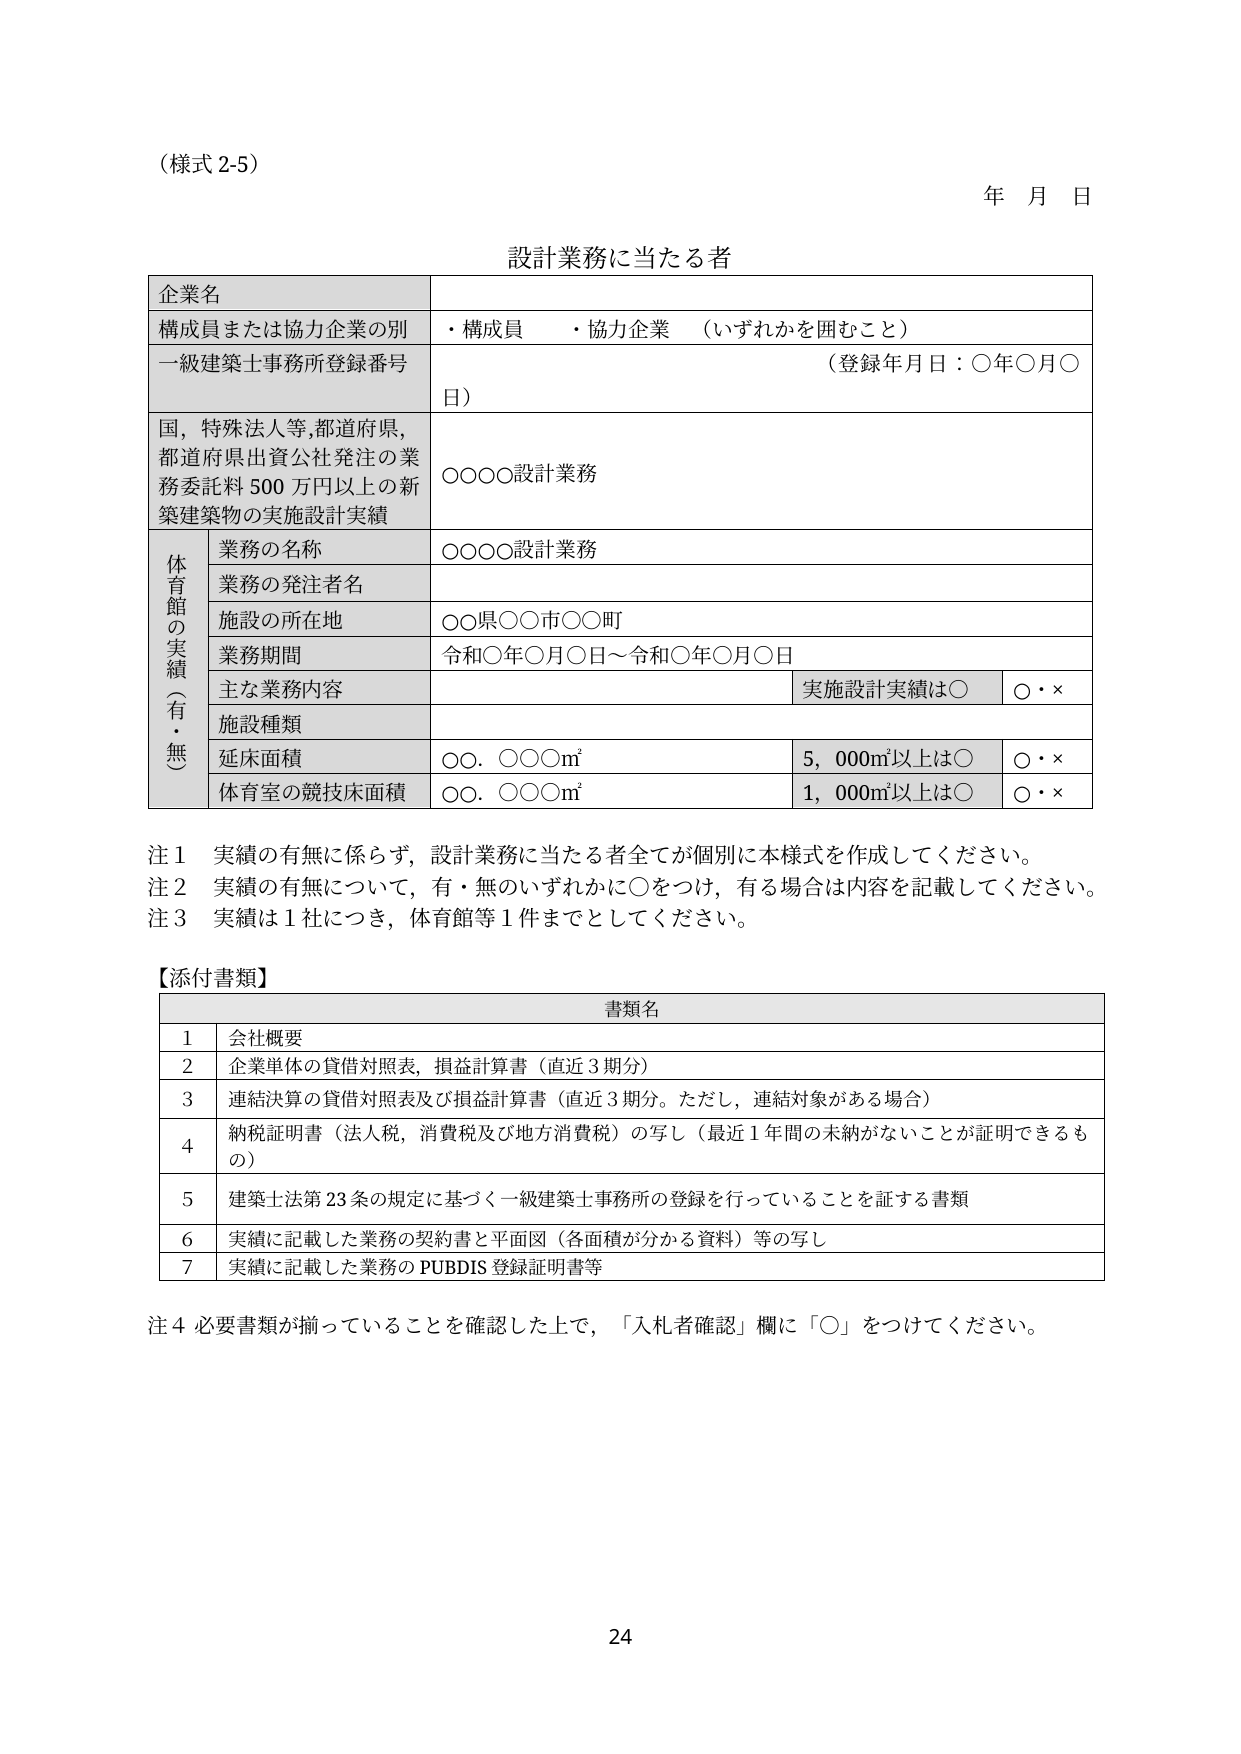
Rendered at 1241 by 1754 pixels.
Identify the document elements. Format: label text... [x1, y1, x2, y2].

table_cell 企業単体の貸借対照表，損益計算書（直近３期分） [217, 1052, 1104, 1079]
table_cell 建築士法第23条の規定に基づく一級建築士事務所の登録を行っていることを証する書類 [217, 1174, 1104, 1224]
table_cell 構成員または協力企業の別 [149, 311, 430, 344]
table_cell ６ [160, 1225, 216, 1252]
table_cell ・構成員 ・協力企業 （いずれかを囲むこと） [431, 311, 1092, 344]
table_header 書類名 [160, 994, 1104, 1023]
table_cell 連結決算の貸借対照表及び損益計算書（直近３期分。ただし，連結対象がある場合） [217, 1080, 1104, 1117]
table_cell 実績に記載した業務のPUBDIS登録証明書等 [217, 1253, 1104, 1280]
table_cell 一級建築士事務所登録番号 [149, 345, 430, 412]
table_cell 主な業務内容 [209, 671, 430, 704]
table_cell ○○．○○○㎡ [431, 774, 792, 807]
table_cell ○○○○設計業務 [431, 530, 1092, 564]
table_cell [431, 705, 1092, 739]
table_cell 施設種類 [209, 705, 430, 739]
table_cell ○・× [1003, 671, 1092, 704]
table_cell 納税証明書（法人税，消費税及び地方消費税）の写し（最近１年間の未納がないことが証明できるもの） [217, 1119, 1104, 1172]
table_cell 会社概要 [217, 1024, 1104, 1051]
table_cell （登録年月日：○年○月○日） [431, 345, 1092, 412]
table_cell ○○県○○市○○町 [431, 602, 1092, 636]
table_cell ○・× [1003, 774, 1092, 807]
text 注２ 実績の有無について，有・無のいずれかに○をつけ，有る場合は内容を記載してください。 [148, 870, 1092, 901]
text 設計業務に当たる者 [148, 239, 1092, 275]
table_cell 体育室の競技床面積 [209, 774, 430, 807]
table_header 企業名 [149, 276, 430, 309]
table_cell 令和○年○月○日～令和○年○月○日 [431, 637, 1092, 670]
text 注４ 必要書類が揃っていることを確認した上で，「入札者確認」欄に「○」をつけてください。 [148, 1309, 1092, 1339]
text 年 月 日 [148, 179, 1092, 211]
text 注１ 実績の有無に係らず，設計業務に当たる者全てが個別に本様式を作成してください。 [148, 838, 1092, 870]
text 注３ 実績は１社につき，体育館等１件までとしてください。 [148, 901, 1092, 933]
table_cell 業務の名称 [209, 530, 430, 564]
table_cell 国，特殊法人等,都道府県，都道府県出資公社発注の業務委託料500 万円以上の新築建築物の実施設計実績 [149, 413, 430, 529]
table_cell [431, 671, 792, 704]
table_cell 施設の所在地 [209, 602, 430, 636]
text （様式2-5） [148, 148, 1092, 179]
table_cell ４ [160, 1119, 216, 1172]
table_cell 業務期間 [209, 637, 430, 670]
table_cell 実績に記載した業務の契約書と平面図（各面積が分かる資料）等の写し [217, 1225, 1104, 1252]
table_cell [431, 565, 1092, 601]
table_cell ３ [160, 1080, 216, 1117]
table_cell ○○○○設計業務 [431, 413, 1092, 529]
table_cell 延床面積 [209, 740, 430, 773]
table_cell ２ [160, 1052, 216, 1079]
table_cell ○○．○○○㎡ [431, 740, 792, 773]
table_cell ５ [160, 1174, 216, 1224]
table_cell 業務の発注者名 [209, 565, 430, 601]
table_cell 5，000㎡以上は○ [793, 740, 1002, 773]
table_cell １ [160, 1024, 216, 1051]
table_cell ○・× [1003, 740, 1092, 773]
text 【添付書類】 [148, 961, 1092, 992]
table_cell 体育館の実績（有・無） [149, 530, 208, 807]
table_cell 1，000㎡以上は○ [793, 774, 1002, 807]
table_cell ７ [160, 1253, 216, 1280]
table_cell 実施設計実績は○ [793, 671, 1002, 704]
table_header [431, 276, 1092, 309]
